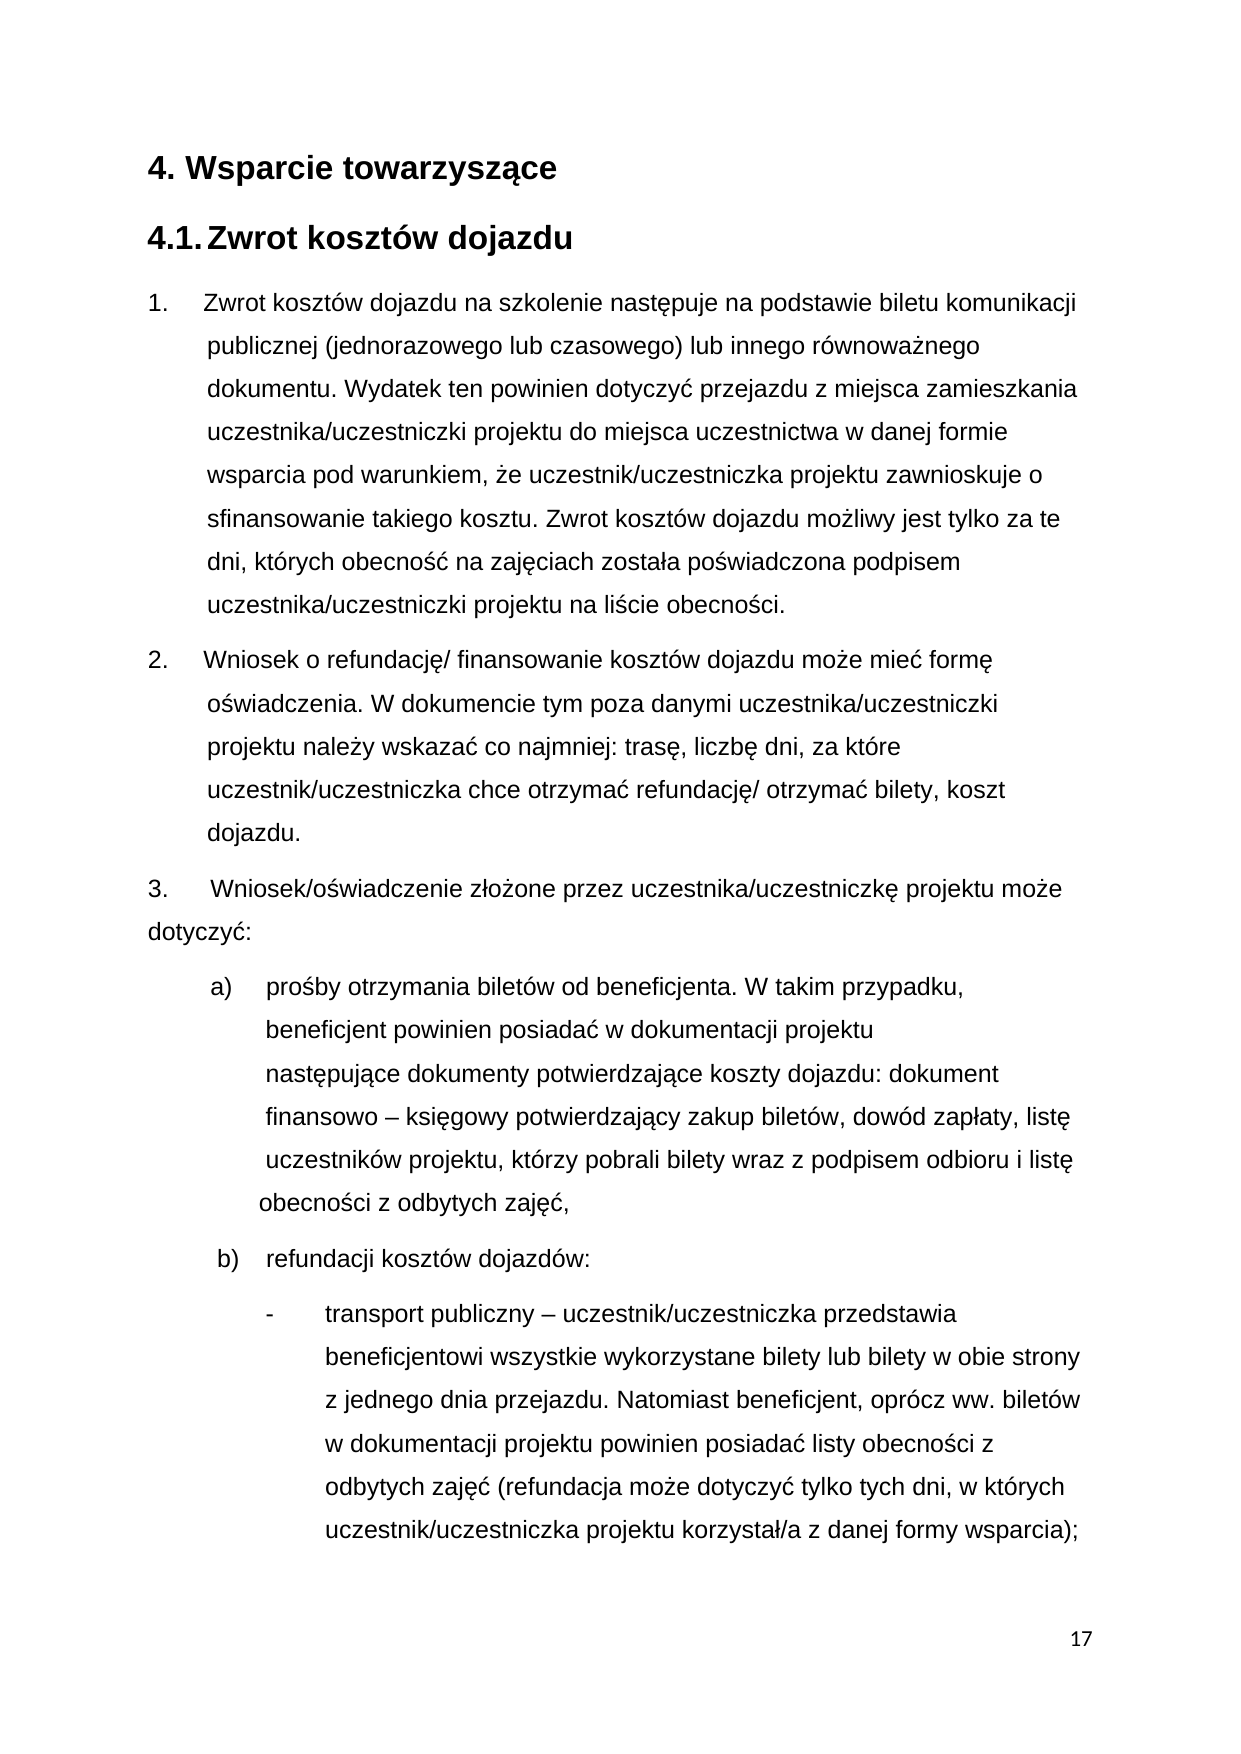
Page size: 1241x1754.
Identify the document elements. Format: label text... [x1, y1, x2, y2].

list Wsparcie towarzyszące [148, 148, 1092, 186]
text a) prośby otrzymania biletów od beneficjenta. W takim przypadku, beneficjent powinien posiadać w dokumentacji projektu następujące dokumenty potwierdzające koszty dojazdu: dokument finansowo – księgowy potwierdzający zakup biletów, dowód zapłaty, listę uczestników projektu, którzy pobrali bilety wraz z podpisem odbioru i listę obecności z odbytych zajęć, [148, 972, 1092, 1217]
text - transport publiczny – uczestnik/uczestniczka przedstawia beneficjentowi wszystkie wykorzystane bilety lub bilety w obie strony z jednego dnia przejazdu. Natomiast beneficjent, oprócz ww. biletów w dokumentacji projektu powinien posiadać listy obecności z odbytych zajęć (refundacja może dotyczyć tylko tych dni, w których uczestnik/uczestniczka projektu korzystał/a z danej formy wsparcia); [148, 1299, 1092, 1543]
text 3. Wniosek/oświadczenie złożone przez uczestnika/uczestniczkę projektu może dotyczyć: [148, 873, 1092, 945]
text 1. Zwrot kosztów dojazdu na szkolenie następuje na podstawie biletu komunikacji publicznej (jednorazowego lub czasowego) lub innego równoważnego dokumentu. Wydatek ten powinien dotyczyć przejazdu z miejsca zamieszkania uczestnika/uczestniczki projektu do miejsca uczestnictwa w danej formie wsparcia pod warunkiem, że uczestnik/uczestniczka projektu zawnioskuje o sfinansowanie takiego kosztu. Zwrot kosztów dojazdu możliwy jest tylko za te dni, których obecność na zajęciach została poświadczona podpisem uczestnika/uczestniczki projektu na liście obecności. [148, 288, 1092, 618]
list Zwrot kosztów dojazdu [147, 218, 1092, 256]
text 2. Wniosek o refundację/ finansowanie kosztów dojazdu może mieć formę oświadczenia. W dokumencie tym poza danymi uczestnika/uczestniczki projektu należy wskazać co najmniej: trasę, liczbę dni, za które uczestnik/uczestniczka chce otrzymać refundację/ otrzymać bilety, koszt dojazdu. [148, 645, 1092, 847]
text b) refundacji kosztów dojazdów: [148, 1243, 1092, 1272]
